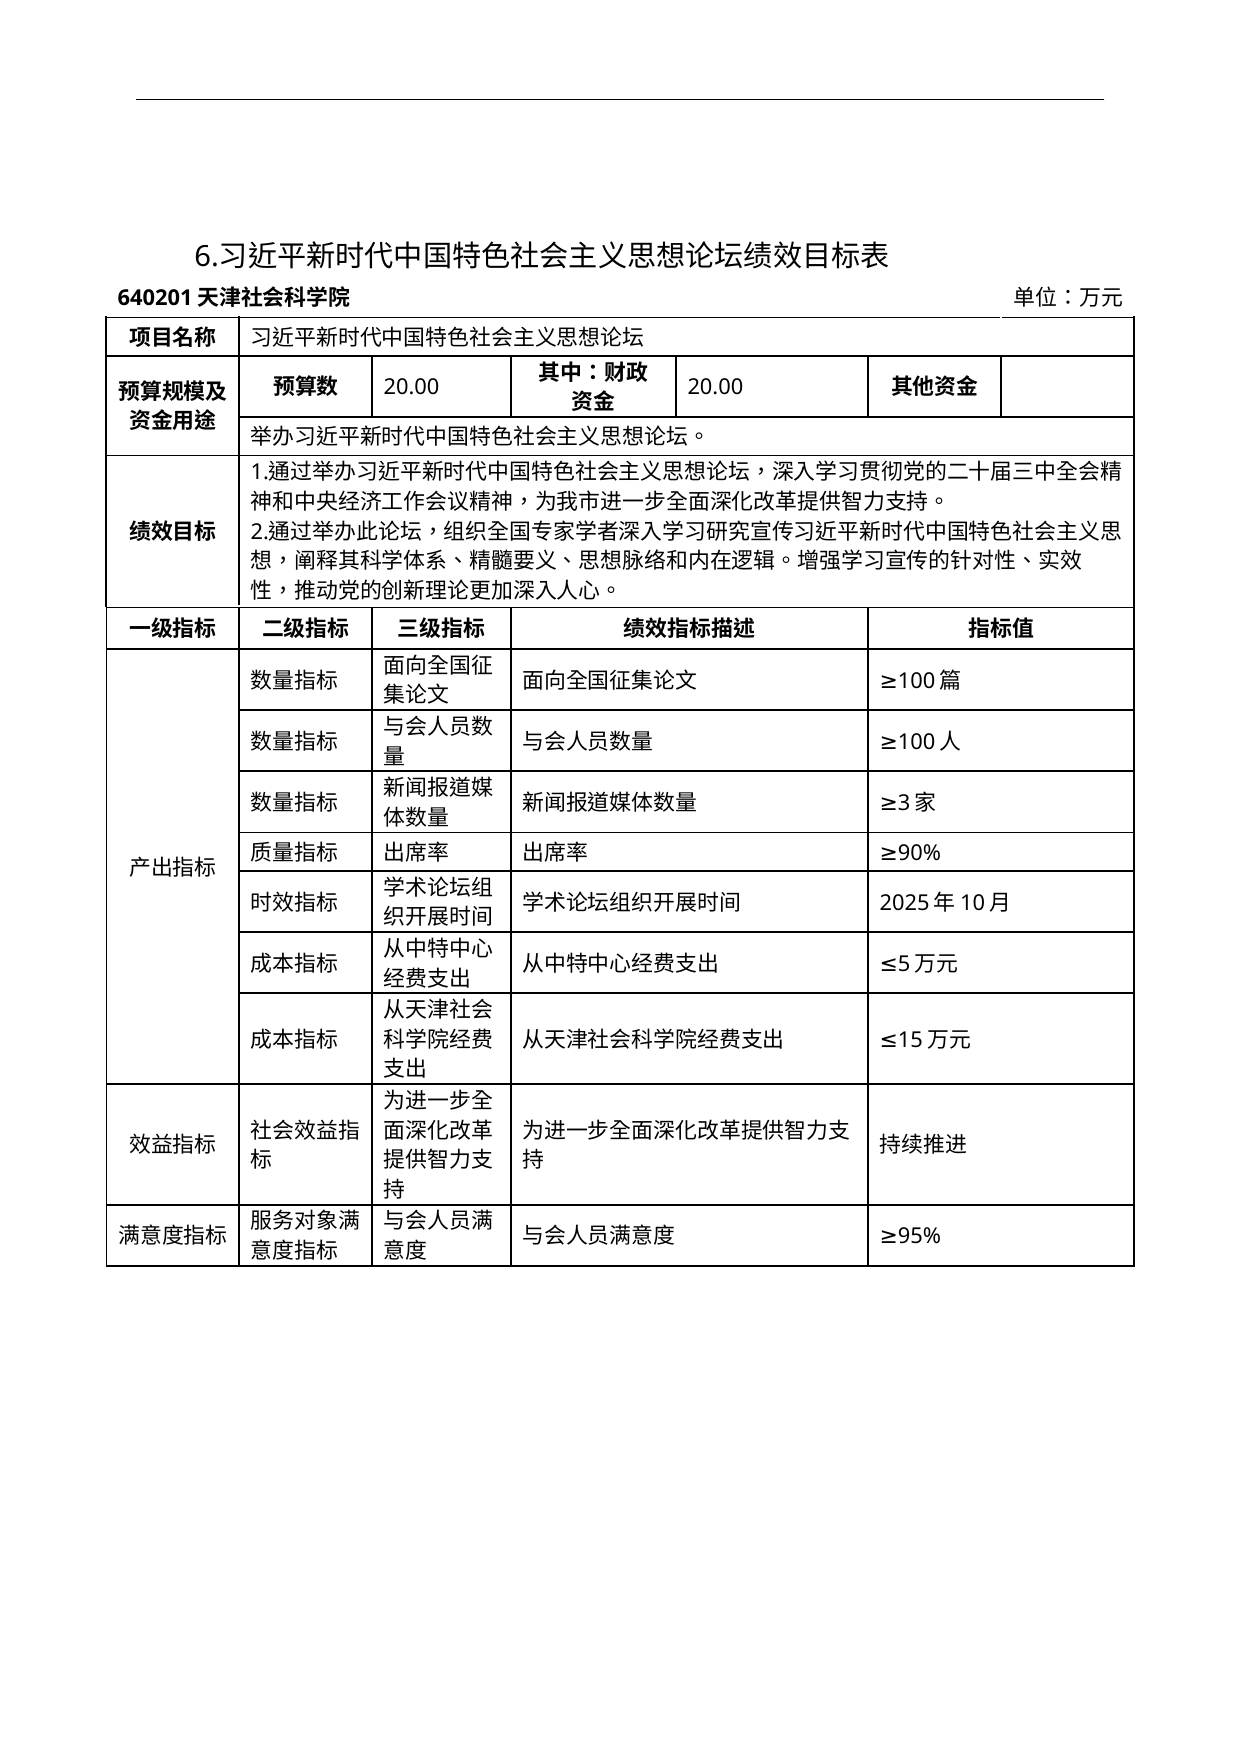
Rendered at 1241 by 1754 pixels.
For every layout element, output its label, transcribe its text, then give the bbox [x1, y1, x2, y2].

table_cell 20.00 [373, 357, 510, 416]
table_cell ≥90% [869, 833, 1133, 870]
table_cell 举办习近平新时代中国特色社会主义思想论坛。 [240, 418, 1133, 454]
table_cell 2025年10月 [869, 872, 1133, 931]
table_cell 与会人员满意度 [373, 1206, 510, 1265]
table_cell 质量指标 [240, 833, 371, 870]
table_cell 其他资金 [869, 357, 1000, 416]
table_cell 学术论坛组织开展时间 [512, 872, 867, 931]
table_cell 从中特中心经费支出 [373, 933, 510, 992]
table_cell 新闻报道媒体数量 [512, 772, 867, 832]
table_cell ≤5万元 [869, 933, 1133, 992]
table_cell 从天津社会科学院经费支出 [512, 994, 867, 1083]
table_cell 数量指标 [240, 711, 371, 770]
table_cell 服务对象满意度指标 [240, 1206, 371, 1265]
table_cell 从中特中心经费支出 [512, 933, 867, 992]
table_cell ≥100篇 [869, 650, 1133, 709]
table_cell 预算规模及资金用途 [107, 357, 238, 454]
table_cell ≥100人 [869, 711, 1133, 770]
table_header 三级指标 [373, 608, 510, 648]
table_cell 面向全国征集论文 [512, 650, 867, 709]
table_cell 20.00 [677, 357, 867, 416]
table_cell 预算数 [240, 357, 371, 416]
table_cell ≤15万元 [869, 994, 1133, 1083]
table_cell 数量指标 [240, 772, 371, 832]
table_cell 社会效益指标 [240, 1085, 371, 1204]
table_cell 出席率 [512, 833, 867, 870]
table_cell 从天津社会科学院经费支出 [373, 994, 510, 1083]
table_cell 效益指标 [107, 1085, 238, 1204]
table_cell 时效指标 [240, 872, 371, 931]
table_cell 与会人员满意度 [512, 1206, 867, 1265]
table_cell 新闻报道媒体数量 [373, 772, 510, 832]
table_cell 出席率 [373, 833, 510, 870]
table_cell 产出指标 [107, 650, 238, 1083]
table_header 一级指标 [107, 608, 238, 648]
table_cell 习近平新时代中国特色社会主义思想论坛 [240, 318, 1133, 355]
table_cell 成本指标 [240, 933, 371, 992]
table_cell [1002, 357, 1133, 416]
table_cell 与会人员数量 [373, 711, 510, 770]
table_header 640201天津社会科学院 [107, 277, 1000, 316]
table_cell ≥3家 [869, 772, 1133, 832]
text 6.习近平新时代中国特色社会主义思想论坛绩效目标表 [136, 235, 1104, 275]
table_cell 绩效目标 [107, 456, 238, 605]
table_cell 为进一步全面深化改革提供智力支持 [512, 1085, 867, 1204]
table_cell 数量指标 [240, 650, 371, 709]
table_cell 为进一步全面深化改革提供智力支持 [373, 1085, 510, 1204]
table_header 绩效指标描述 [512, 608, 867, 648]
table_cell 1.通过举办习近平新时代中国特色社会主义思想论坛，深入学习贯彻党的二十届三中全会精神和中央经济工作会议精神，为我市进一步全面深化改革提供智力支持。 2.通过举办此论坛，组织全国专家学者深入学习研究宣传习近平新时代中国特色社会主义思想，阐释其科学体系、精髓要义、思想脉络和内在逻辑。增强学习宣传的针对性、实效性，推动党的创新理论更加深入人心。 [240, 456, 1133, 605]
table_header 二级指标 [240, 608, 371, 648]
table_cell ≥95% [869, 1206, 1133, 1265]
table_cell 项目名称 [107, 318, 238, 355]
table_header 单位：万元 [1002, 277, 1133, 316]
table_cell 学术论坛组织开展时间 [373, 872, 510, 931]
table_cell 成本指标 [240, 994, 371, 1083]
table_cell 满意度指标 [107, 1206, 238, 1265]
table_cell 面向全国征集论文 [373, 650, 510, 709]
table_cell 持续推进 [869, 1085, 1133, 1204]
table_cell 与会人员数量 [512, 711, 867, 770]
table_cell 其中：财政 资金 [512, 357, 675, 416]
table_header 指标值 [869, 608, 1133, 648]
